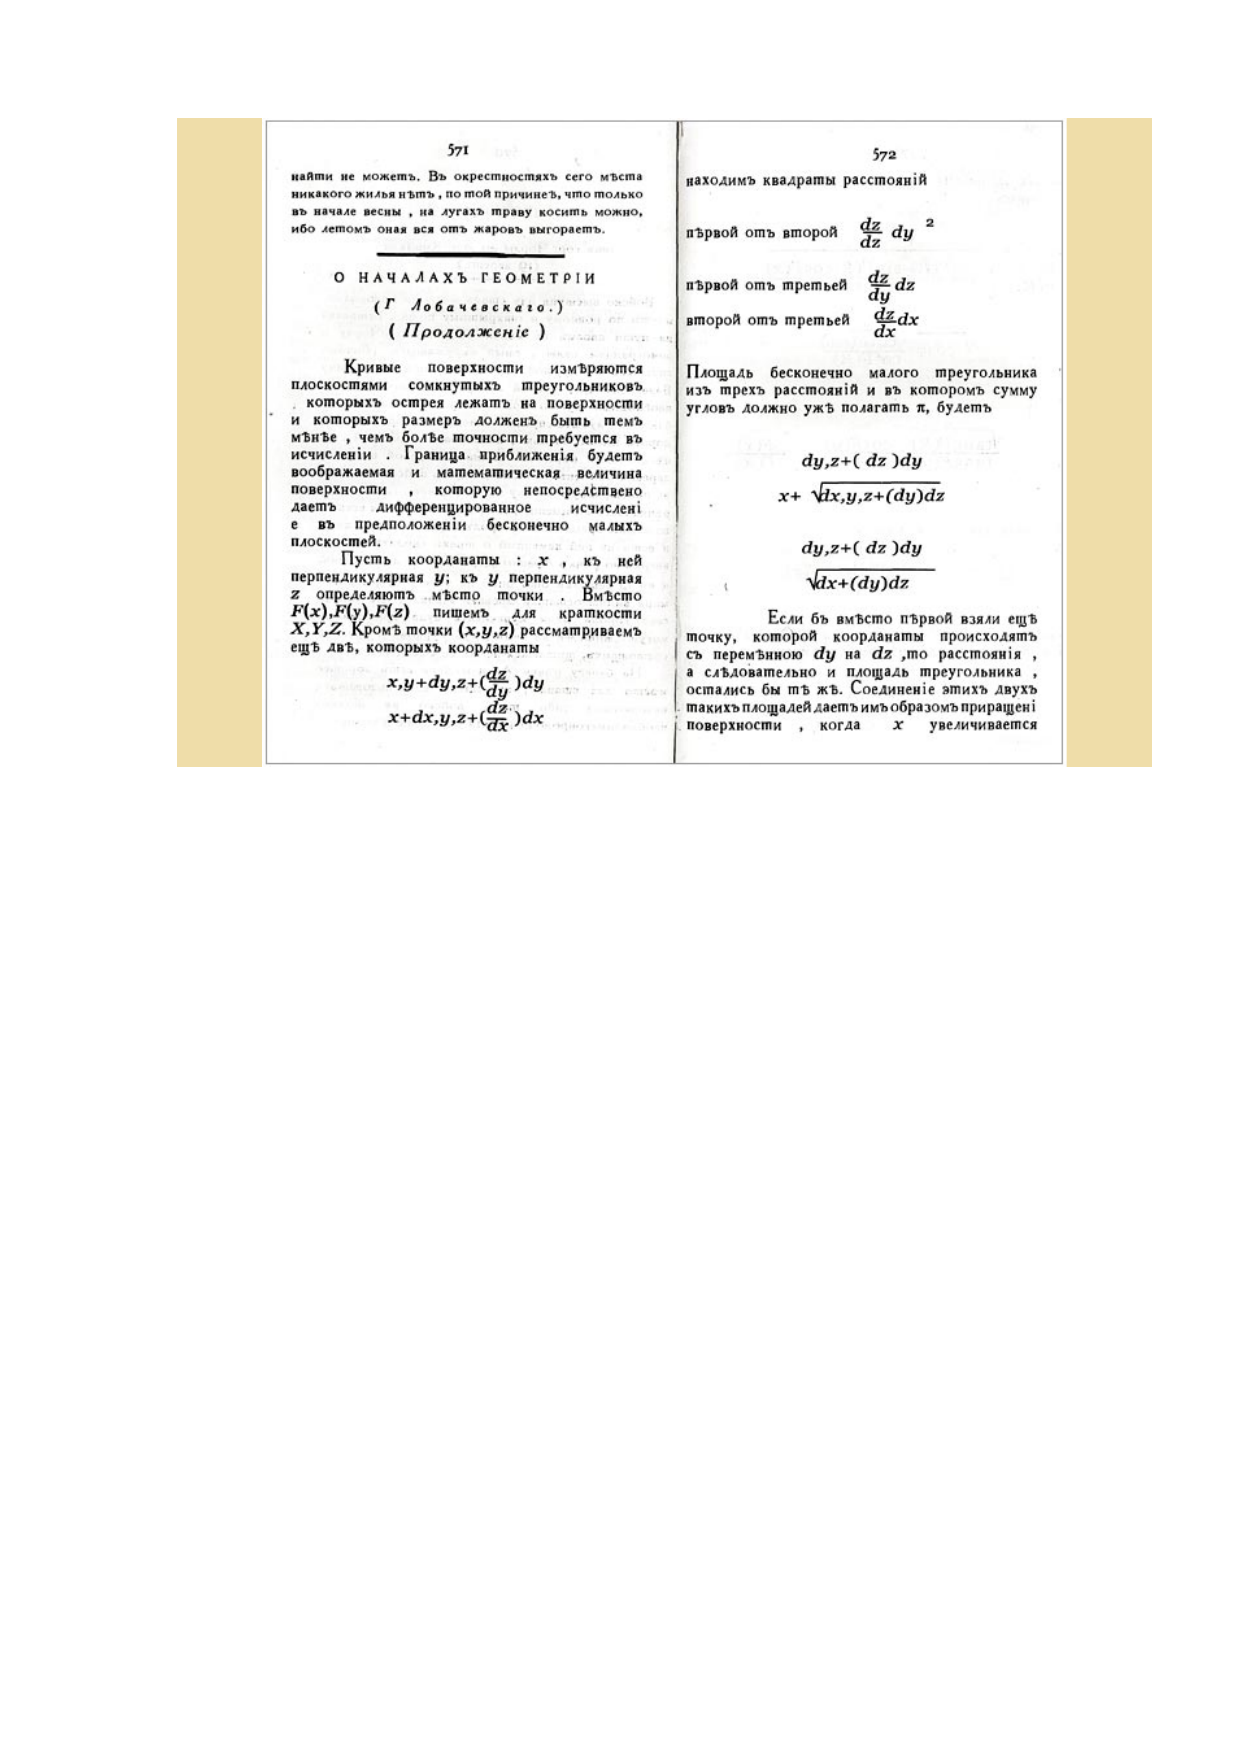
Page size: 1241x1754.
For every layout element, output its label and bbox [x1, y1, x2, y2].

picture [262, 118, 1067, 767]
